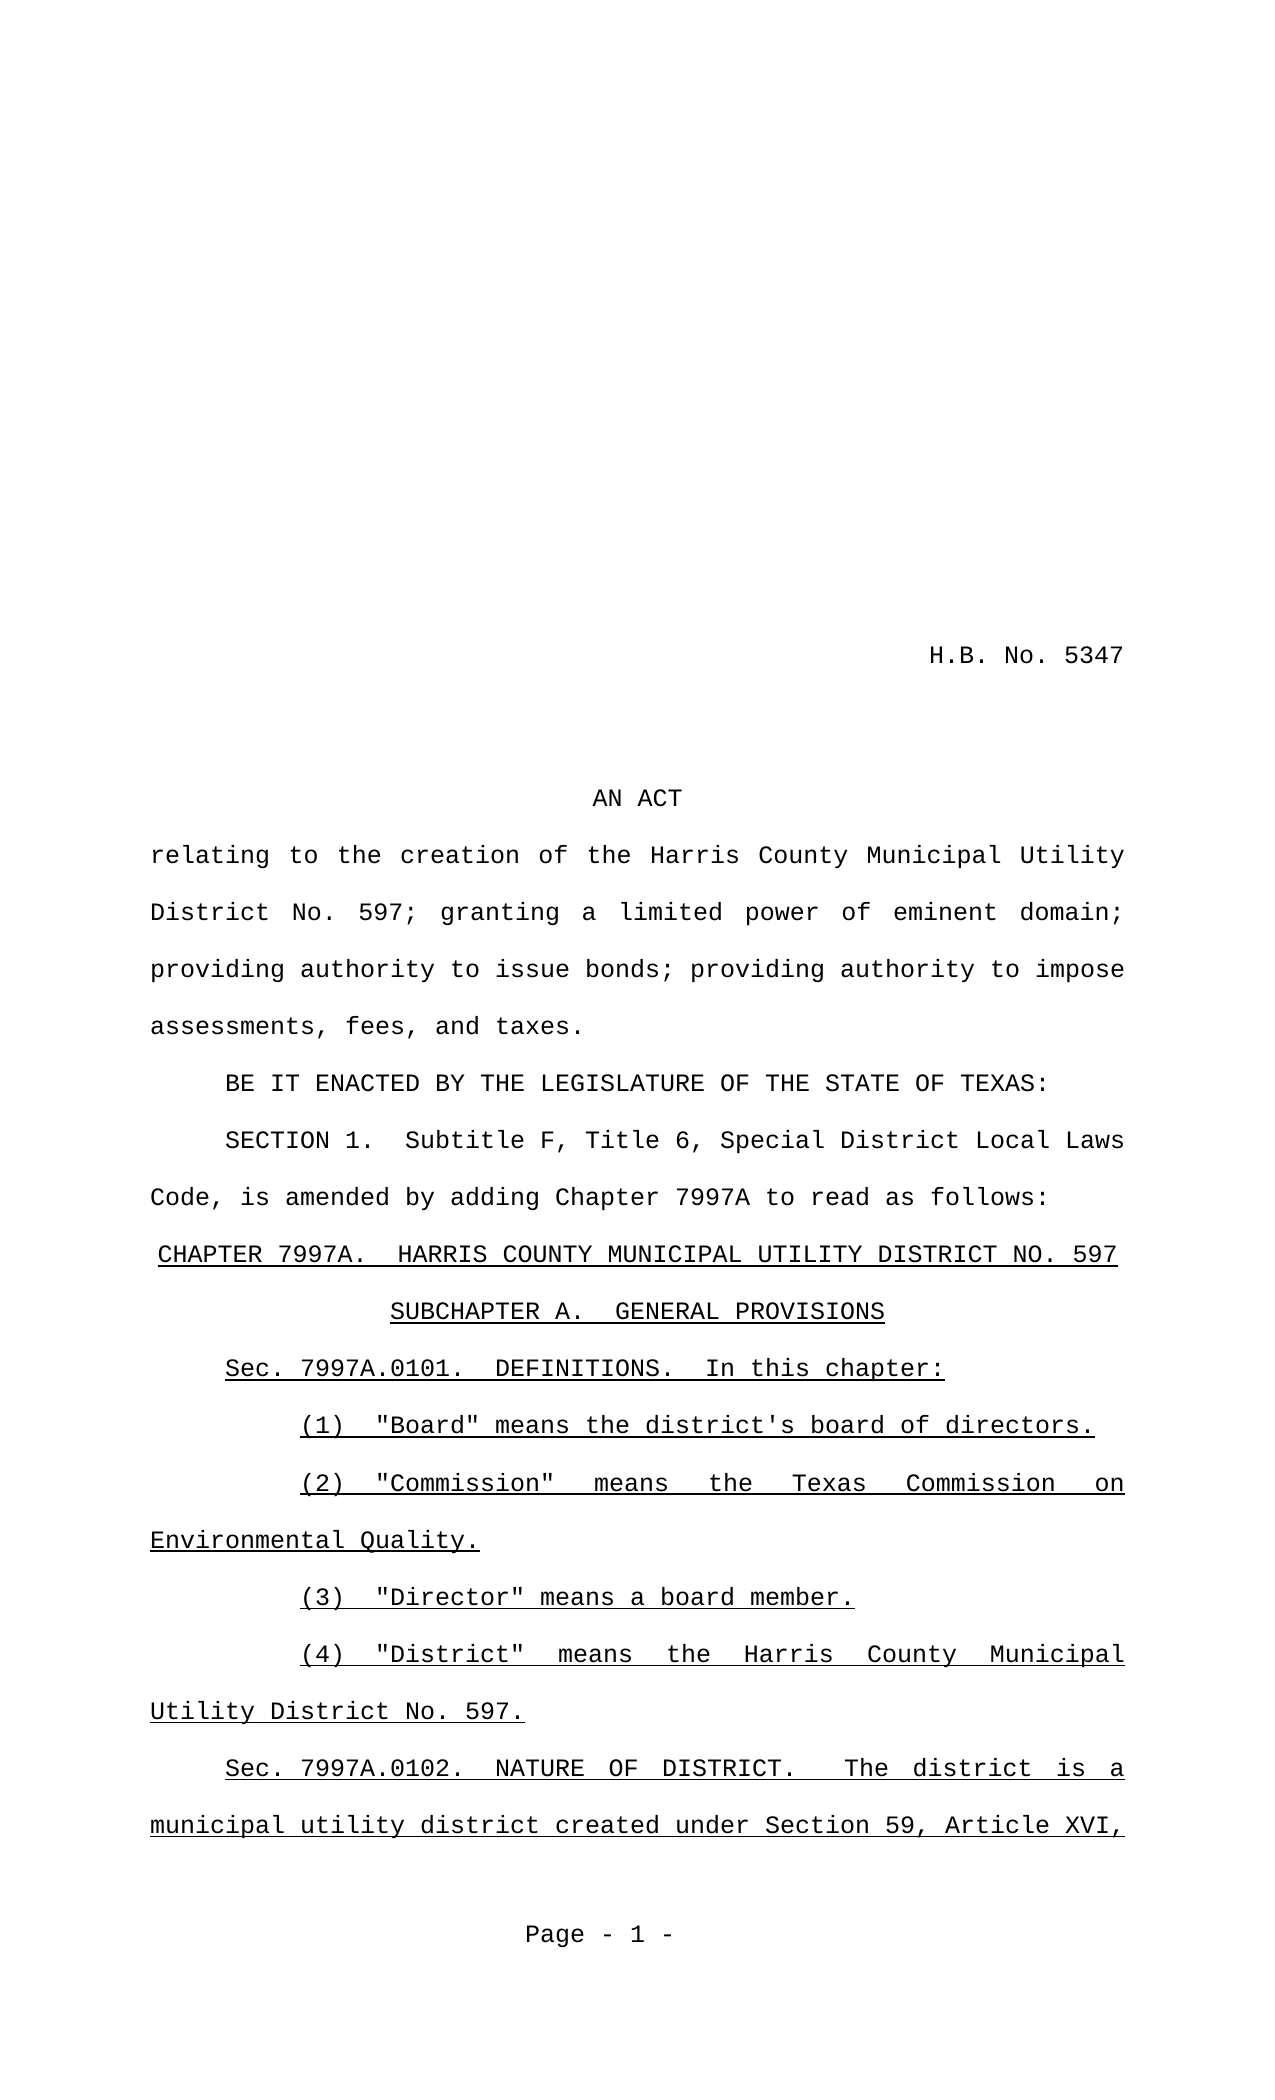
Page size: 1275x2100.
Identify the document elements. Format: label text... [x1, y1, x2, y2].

text relating to the creation of the Harris County Municipal Utility District No. 597; granting a limited power of eminent domain; providing authority to issue bonds; providing authority to impose assessments, fees, and taxes. [150, 842, 1125, 1042]
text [150, 1755, 1125, 1836]
text CHAPTER 7997A. HARRIS COUNTY MUNICIPAL UTILITY DISTRICT NO. 597 [150, 1242, 1125, 1270]
text (4) "District" means the Harris County Municipal Utility District No. 597. [150, 1641, 1125, 1727]
text (3) "Director" means a board member. [150, 1584, 1125, 1613]
text Sec. 7997A.0101. DEFINITIONS. In this chapter: [150, 1356, 1125, 1384]
text SUBCHAPTER A. GENERAL PROVISIONS [150, 1299, 1125, 1327]
text (1) "Board" means the district's board of directors. [150, 1413, 1125, 1441]
text BE IT ENACTED BY THE LEGISLATURE OF THE STATE OF TEXAS: [150, 1070, 1125, 1099]
text AN ACT [150, 785, 1125, 813]
text (2) "Commission" means the Texas Commission on Environmental Quality. [150, 1470, 1125, 1556]
text SECTION 1. Subtitle F, Title 6, Special District Local Laws Code, is amended by adding Chapter 7997A to read as follows: [150, 1127, 1125, 1213]
text H.B. No. 5347 [150, 642, 1125, 671]
